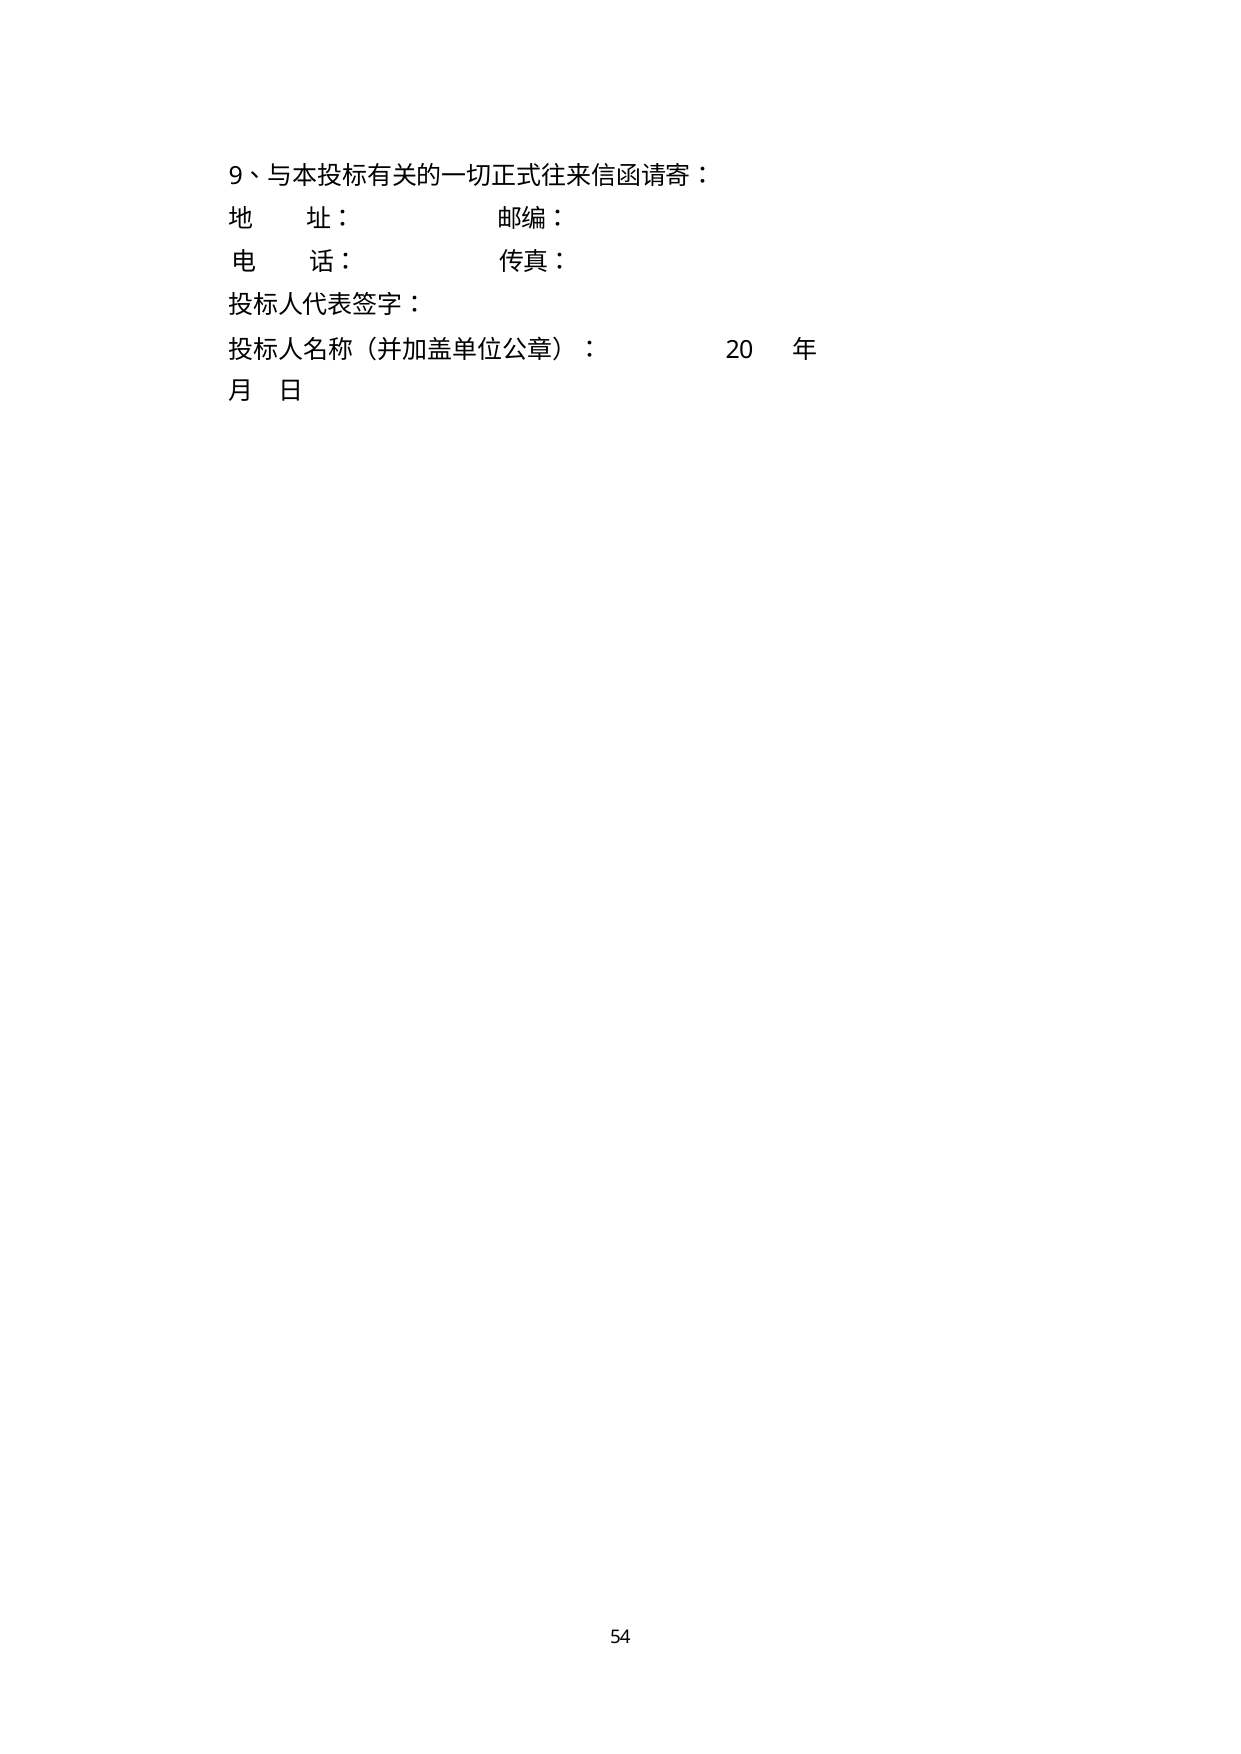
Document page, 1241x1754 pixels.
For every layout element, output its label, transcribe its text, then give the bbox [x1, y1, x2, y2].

text 地 址： 邮编： [228, 203, 1054, 233]
text 电 话： 传真： [231, 245, 1054, 276]
text 9、与本投标有关的一切正式往来信函请寄： [228, 159, 1054, 190]
text 投标人名称（并加盖单位公章）： 20 年 月 日 [228, 331, 827, 407]
text 投标人代表签字： [228, 288, 1054, 319]
